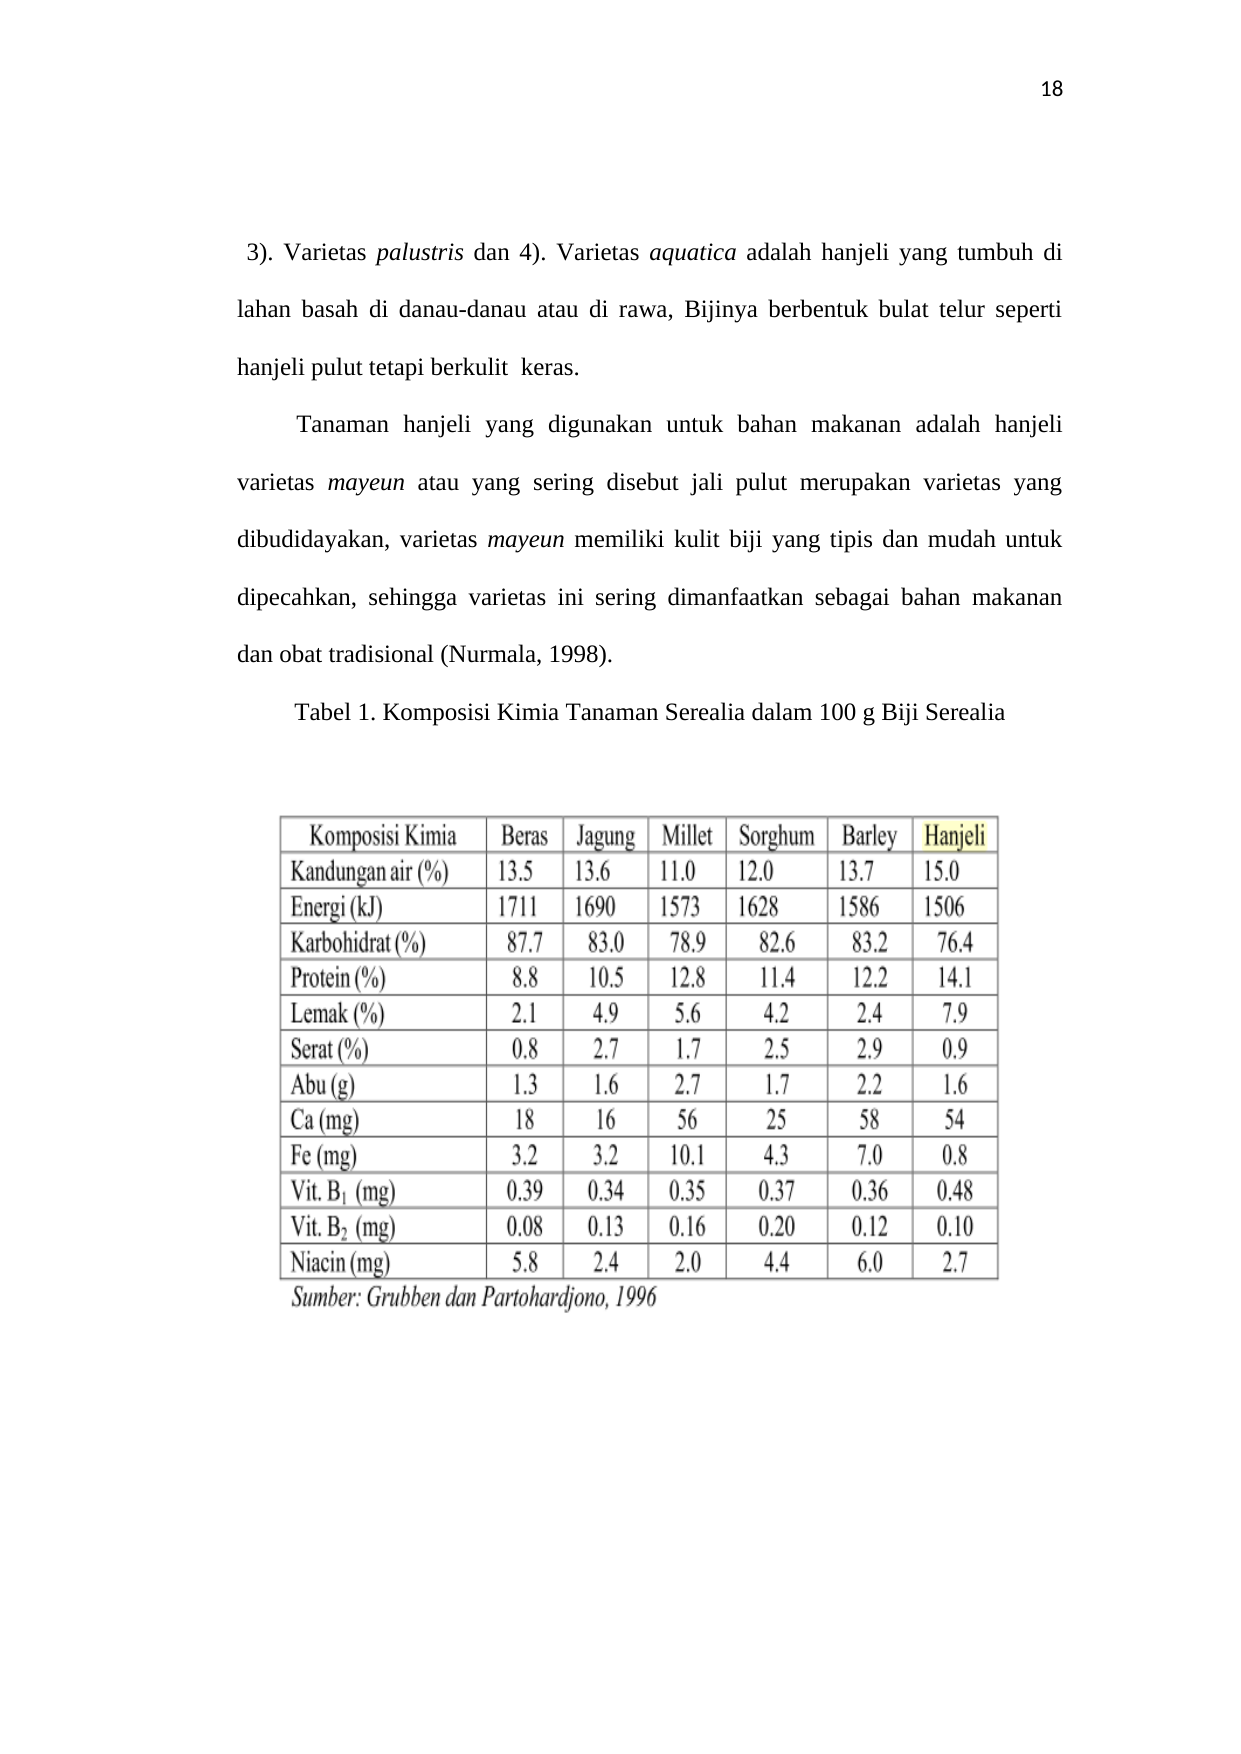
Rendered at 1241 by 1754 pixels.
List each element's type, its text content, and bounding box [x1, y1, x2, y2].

text Tabel 1. Komposisi Kimia Tanaman Serealia dalam 100 g Biji Serealia [237, 697, 1063, 726]
text 3). Varietas palustris dan 4). Varietas aquatica adalah hanjeli yang tumbuh di lahan basah di danau-danau atau di rawa, Bijinya berbentuk bulat telur seperti hanjeli pulut tetapi berkulit keras. [237, 237, 1063, 381]
picture [237, 731, 1059, 1328]
text Tanaman hanjeli yang digunakan untuk bahan makanan adalah hanjeli varietas mayeun atau yang sering disebut jali pulut merupakan varietas yang dibudidayakan, varietas mayeun memiliki kulit biji yang tipis dan mudah untuk dipecahkan, sehingga varietas ini sering dimanfaatkan sebagai bahan makanan dan obat tradisional (Nurmala, 1998). [237, 409, 1063, 668]
